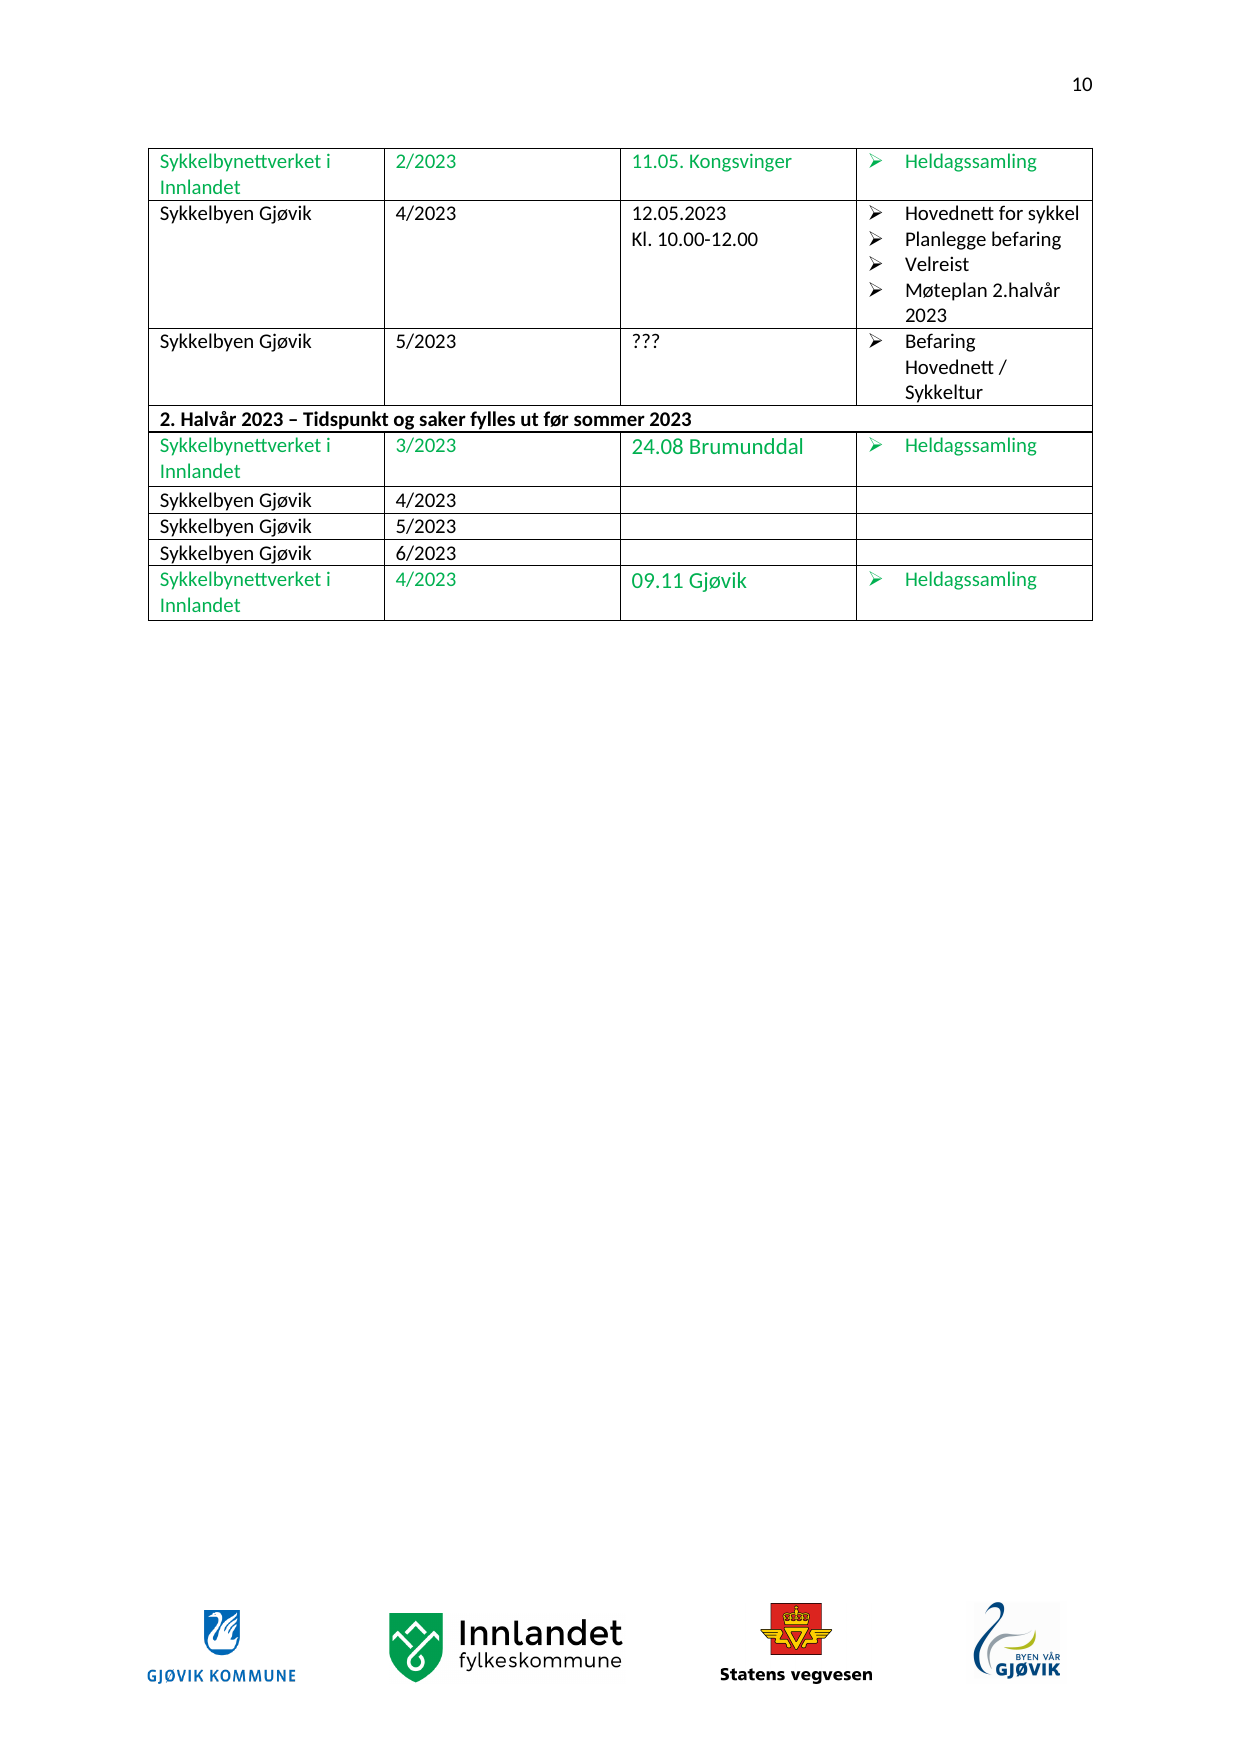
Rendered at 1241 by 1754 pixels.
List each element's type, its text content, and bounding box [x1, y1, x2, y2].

table_cell 5/2023 [385, 329, 620, 405]
table_cell 6/2023 [385, 540, 620, 565]
table_cell 2/2023 [385, 149, 620, 199]
table_cell Heldagssamling [857, 433, 1092, 486]
table_cell Sykkelbyen Gjøvik [149, 540, 384, 565]
table_cell Sykkelbyen Gjøvik [149, 487, 384, 512]
table_cell Befaring Hovednett / Sykkeltur [857, 329, 1092, 405]
table_cell [857, 487, 1092, 512]
table_cell [621, 514, 856, 539]
table_cell Heldagssamling [857, 149, 1092, 199]
table_cell 12.05.2023 Kl. 10.00-12.00 [621, 201, 856, 328]
table_cell [621, 540, 856, 565]
picture [720, 1603, 872, 1684]
picture [147, 1610, 296, 1684]
table_cell 4/2023 [385, 201, 620, 328]
table_cell Sykkelbyen Gjøvik [149, 329, 384, 405]
table_cell Hovednett for sykkel Planlegge befaring Velreist Møteplan 2.halvår 2023 [857, 201, 1092, 328]
table_cell [857, 514, 1092, 539]
table_cell 2. Halvår 2023 – Tidspunkt og saker fylles ut før sommer 2023 [149, 406, 1092, 431]
table_cell 09.11 Gjøvik [621, 566, 856, 620]
table_cell 11.05. Kongsvinger [621, 149, 856, 199]
table_cell 4/2023 [385, 566, 620, 620]
table_cell Sykkelbynettverket i Innlandet [149, 433, 384, 486]
table_cell Sykkelbyen Gjøvik [149, 201, 384, 328]
table_cell 5/2023 [385, 514, 620, 539]
table_cell [621, 487, 856, 512]
table_cell Heldagssamling [857, 566, 1092, 620]
table_cell Sykkelbyen Gjøvik [149, 514, 384, 539]
table_cell Sykkelbynettverket i Innlandet [149, 566, 384, 620]
table_cell ??? [621, 329, 856, 405]
table_cell 24.08 Brumunddal [621, 433, 856, 486]
table_cell [857, 540, 1092, 565]
picture [389, 1613, 627, 1684]
table_cell 3/2023 [385, 433, 620, 486]
table_cell Sykkelbynettverket i Innlandet [149, 149, 384, 199]
picture [966, 1601, 1067, 1684]
table_cell 4/2023 [385, 487, 620, 512]
